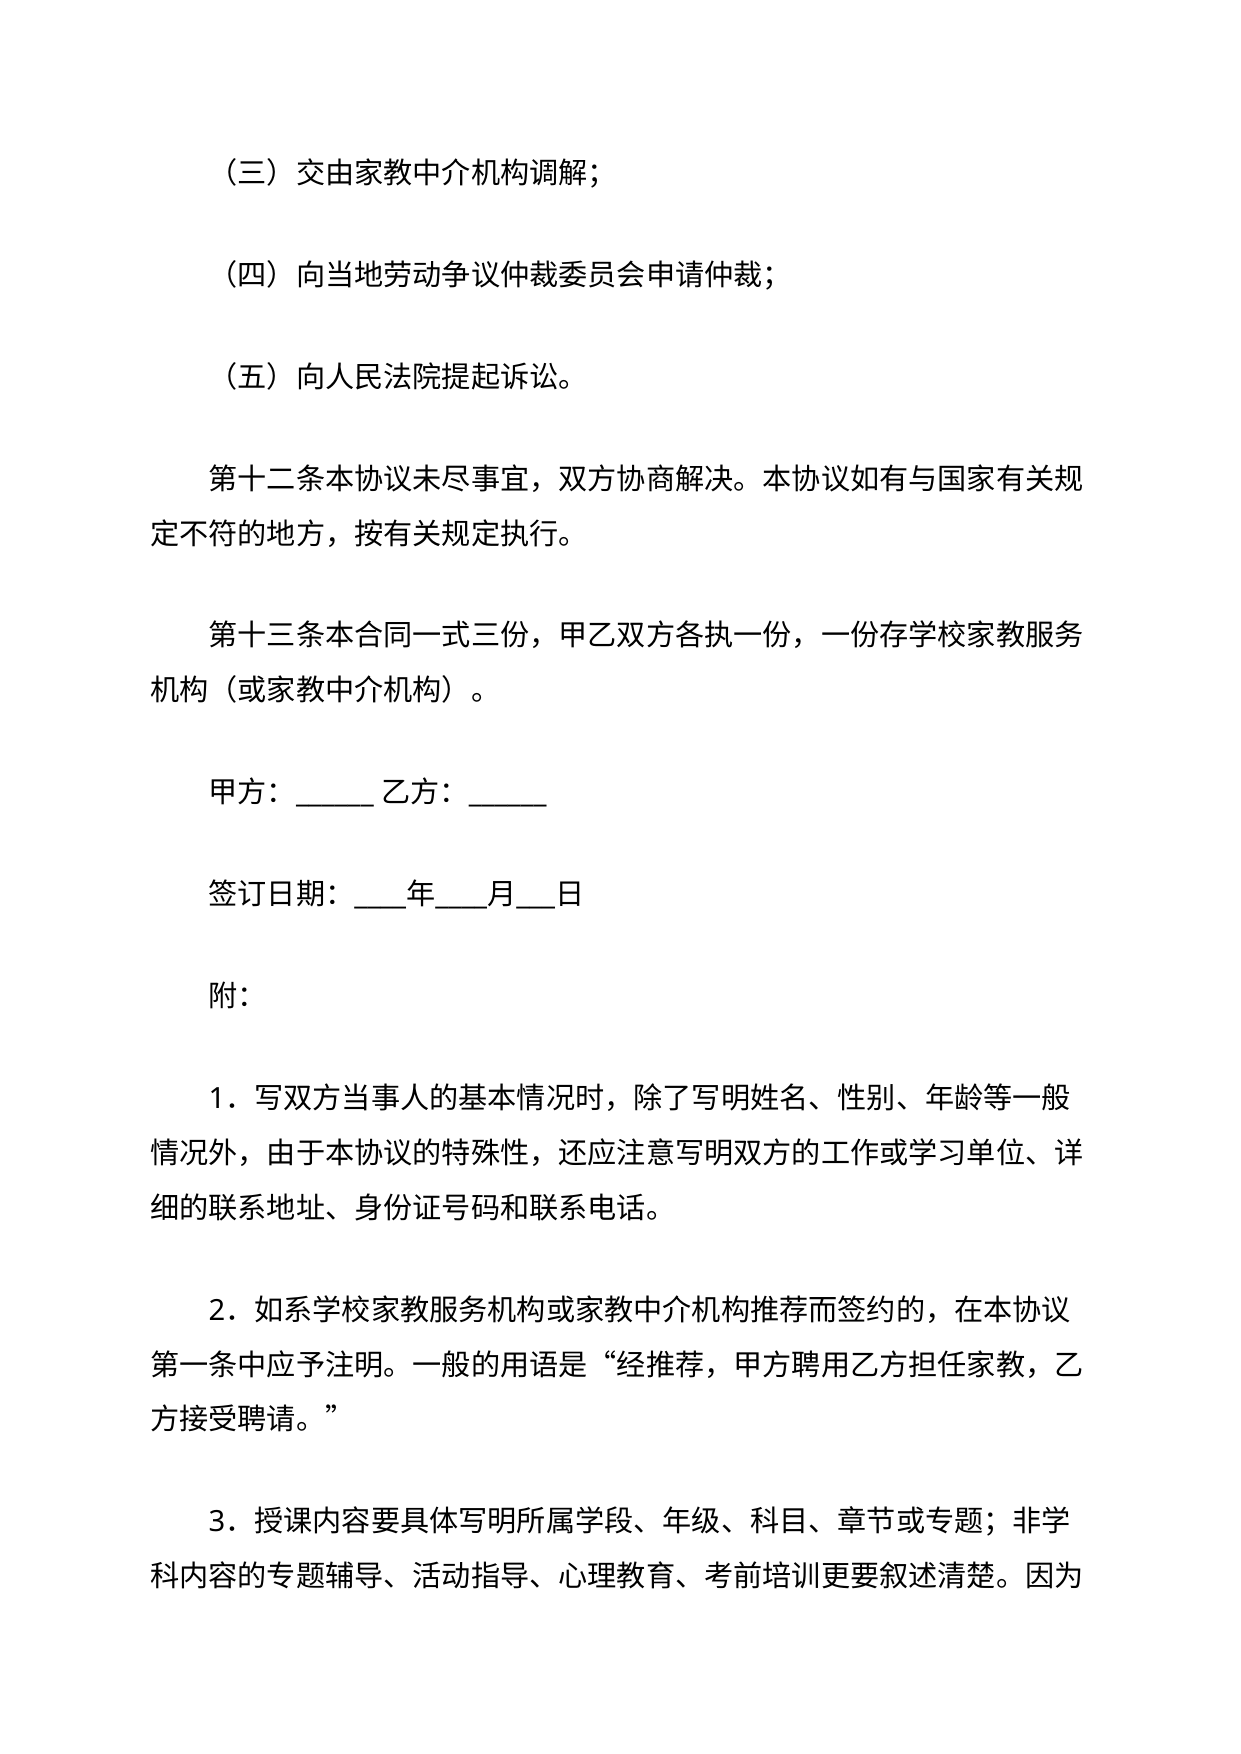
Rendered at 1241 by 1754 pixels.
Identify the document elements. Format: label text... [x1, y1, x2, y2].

text （五）向人民法院提起诉讼。 [150, 353, 1090, 396]
text 签订日期：____年____月___日 [150, 871, 1090, 913]
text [150, 1498, 1090, 1595]
text （三）交由家教中介机构调解； [150, 150, 1090, 192]
text 2．如系学校家教服务机构或家教中介机构推荐而签约的，在本协议第一条中应予注明。一般的用语是“经推荐，甲方聘用乙方担任家教，乙方接受聘请。” [150, 1286, 1090, 1438]
text 甲方：______ 乙方：______ [150, 769, 1090, 811]
text （四）向当地劳动争议仲裁委员会申请仲裁； [150, 252, 1090, 294]
text 第十三条本合同一式三份，甲乙双方各执一份，一份存学校家教服务机构（或家教中介机构）。 [150, 612, 1090, 709]
text 第十二条本协议未尽事宜，双方协商解决。本协议如有与国家有关规定不符的地方，按有关规定执行。 [150, 455, 1090, 552]
text 附： [150, 973, 1090, 1015]
text 1．写双方当事人的基本情况时，除了写明姓名、性别、年龄等一般情况外，由于本协议的特殊性，还应注意写明双方的工作或学习单位、详细的联系地址、身份证号码和联系电话。 [150, 1074, 1090, 1227]
